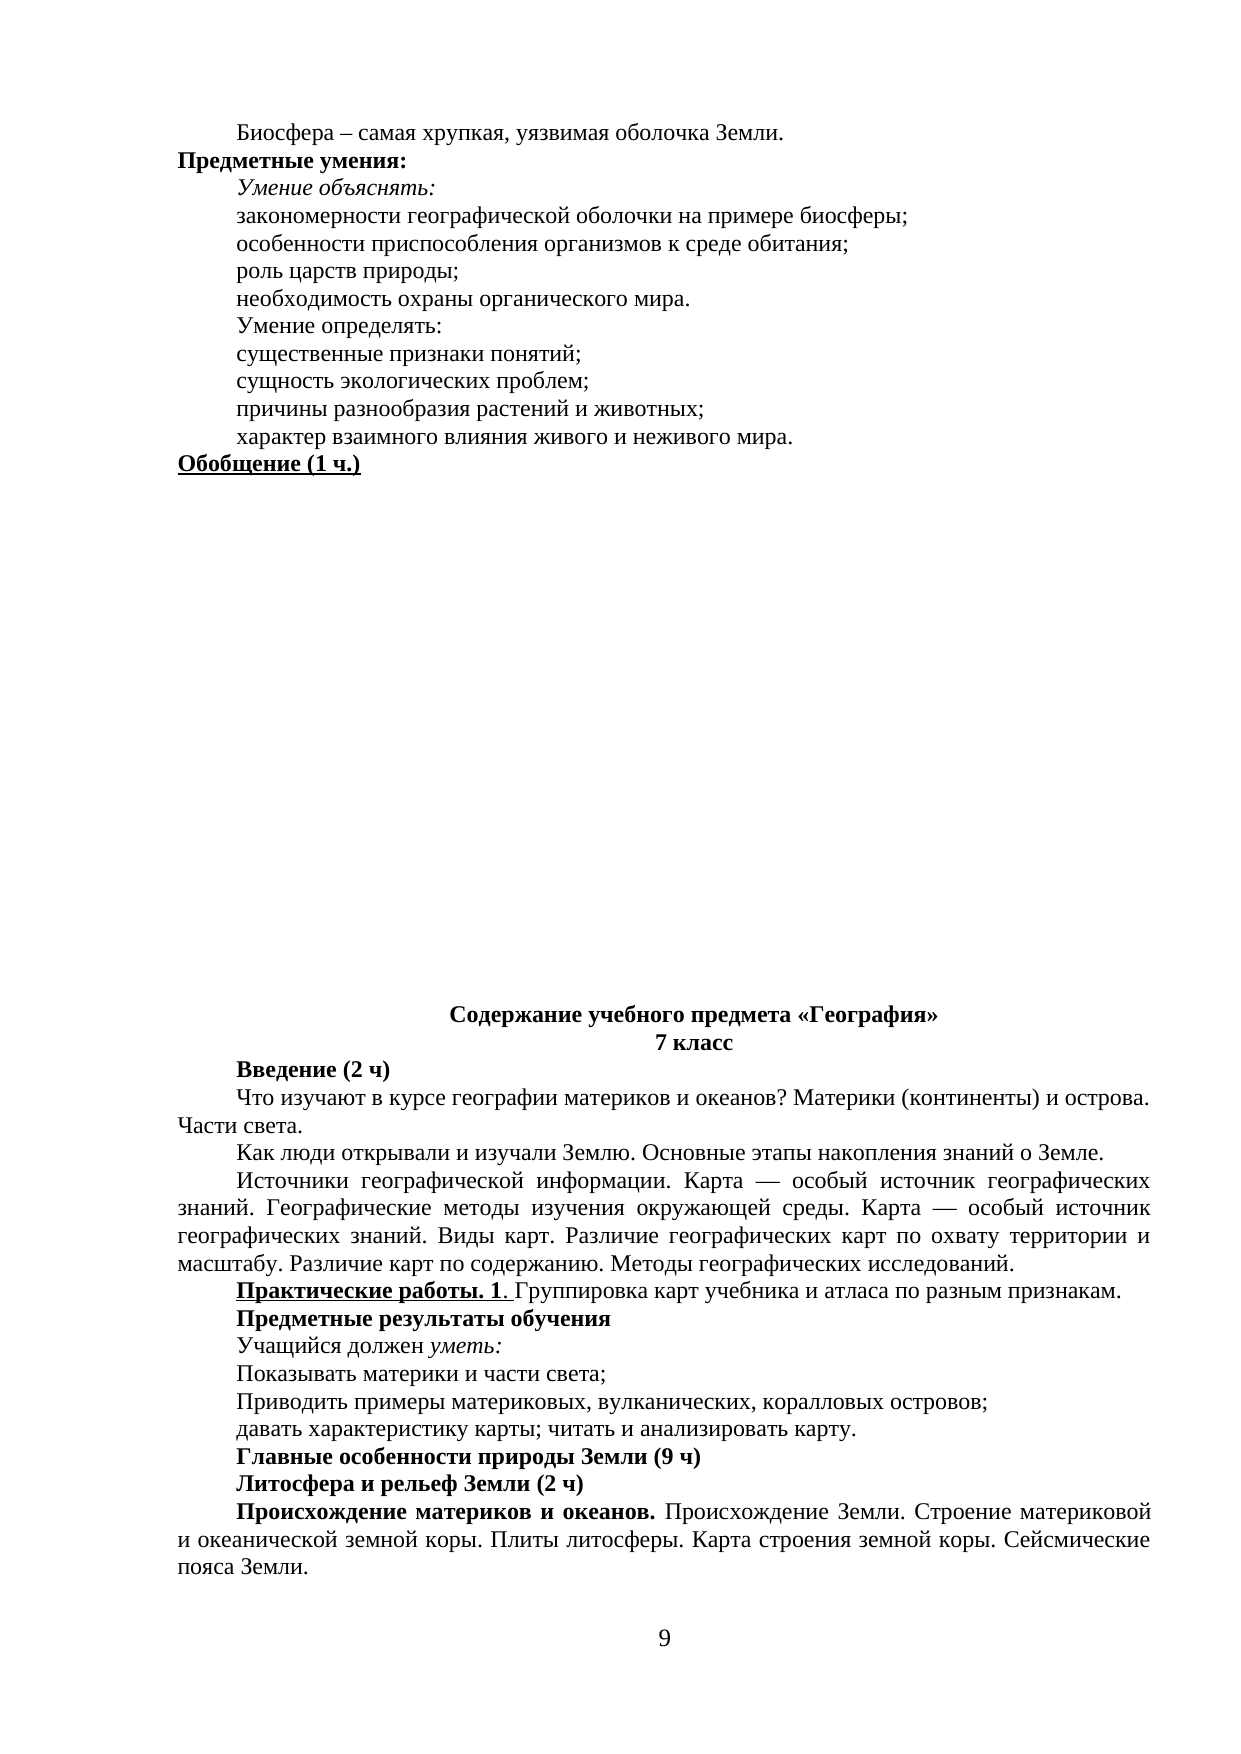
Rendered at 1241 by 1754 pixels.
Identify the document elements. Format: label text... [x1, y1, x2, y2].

text Практические работы. 1. Группировка карт учебника и атласа по разным признакам. [177, 1276, 1152, 1304]
text Источники географической информации. Карта — особый источник географических знаний. Географические методы изучения окружающей среды. Карта — особый источник географических знаний. Виды карт. Различие географических карт по охвату территории и масштабу. Различие карт по содержанию. Методы географических исследований. [177, 1166, 1152, 1276]
text Происхождение материков и океанов. Происхождение Земли. Строение материковой и океанической земной коры. Плиты литосферы. Карта строения земной коры. Сейсмические пояса Земли. [177, 1497, 1152, 1580]
text Учащийся должен уметь: [177, 1331, 1152, 1359]
text закономерности географической оболочки на примере биосферы; [177, 201, 1152, 228]
text особенности приспособления организмов к среде обитания; [177, 228, 1152, 256]
text Введение (2 ч) [177, 1055, 1152, 1083]
text Литосфера и рельеф Земли (2 ч) [177, 1469, 1152, 1497]
text Приводить примеры материковых, вулканических, коралловых островов; [177, 1387, 1152, 1414]
text Как люди открывали и изучали Землю. Основные этапы накопления знаний о Земле. [177, 1138, 1152, 1166]
text Главные особенности природы Земли (9 ч) [177, 1442, 1152, 1469]
text Умение объяснять: [177, 173, 1152, 201]
text характер взаимного влияния живого и неживого мира. [177, 422, 1152, 449]
text Предметные умения: [177, 146, 1152, 173]
text Обобщение (1 ч.) [177, 449, 1152, 477]
text Предметные результаты обучения [177, 1304, 1152, 1331]
text давать характеристику карты; читать и анализировать карту. [177, 1414, 1152, 1442]
text 7 класс [177, 1028, 1152, 1055]
text Биосфера – самая хрупкая, уязвимая оболочка Земли. [177, 118, 1152, 146]
text существенные признаки понятий; [177, 339, 1152, 367]
text необходимость охраны органического мира. [177, 284, 1152, 311]
text Содержание учебного предмета «География» [177, 1000, 1152, 1028]
text роль царств природы; [177, 256, 1152, 284]
text Показывать материки и части света; [177, 1359, 1152, 1387]
text причины разнообразия растений и животных; [177, 394, 1152, 422]
text Что изучают в курсе географии материков и океанов? Материки (континенты) и острова. Части света. [177, 1083, 1152, 1138]
text сущность экологических проблем; [177, 367, 1152, 394]
text Умение определять: [177, 311, 1152, 339]
